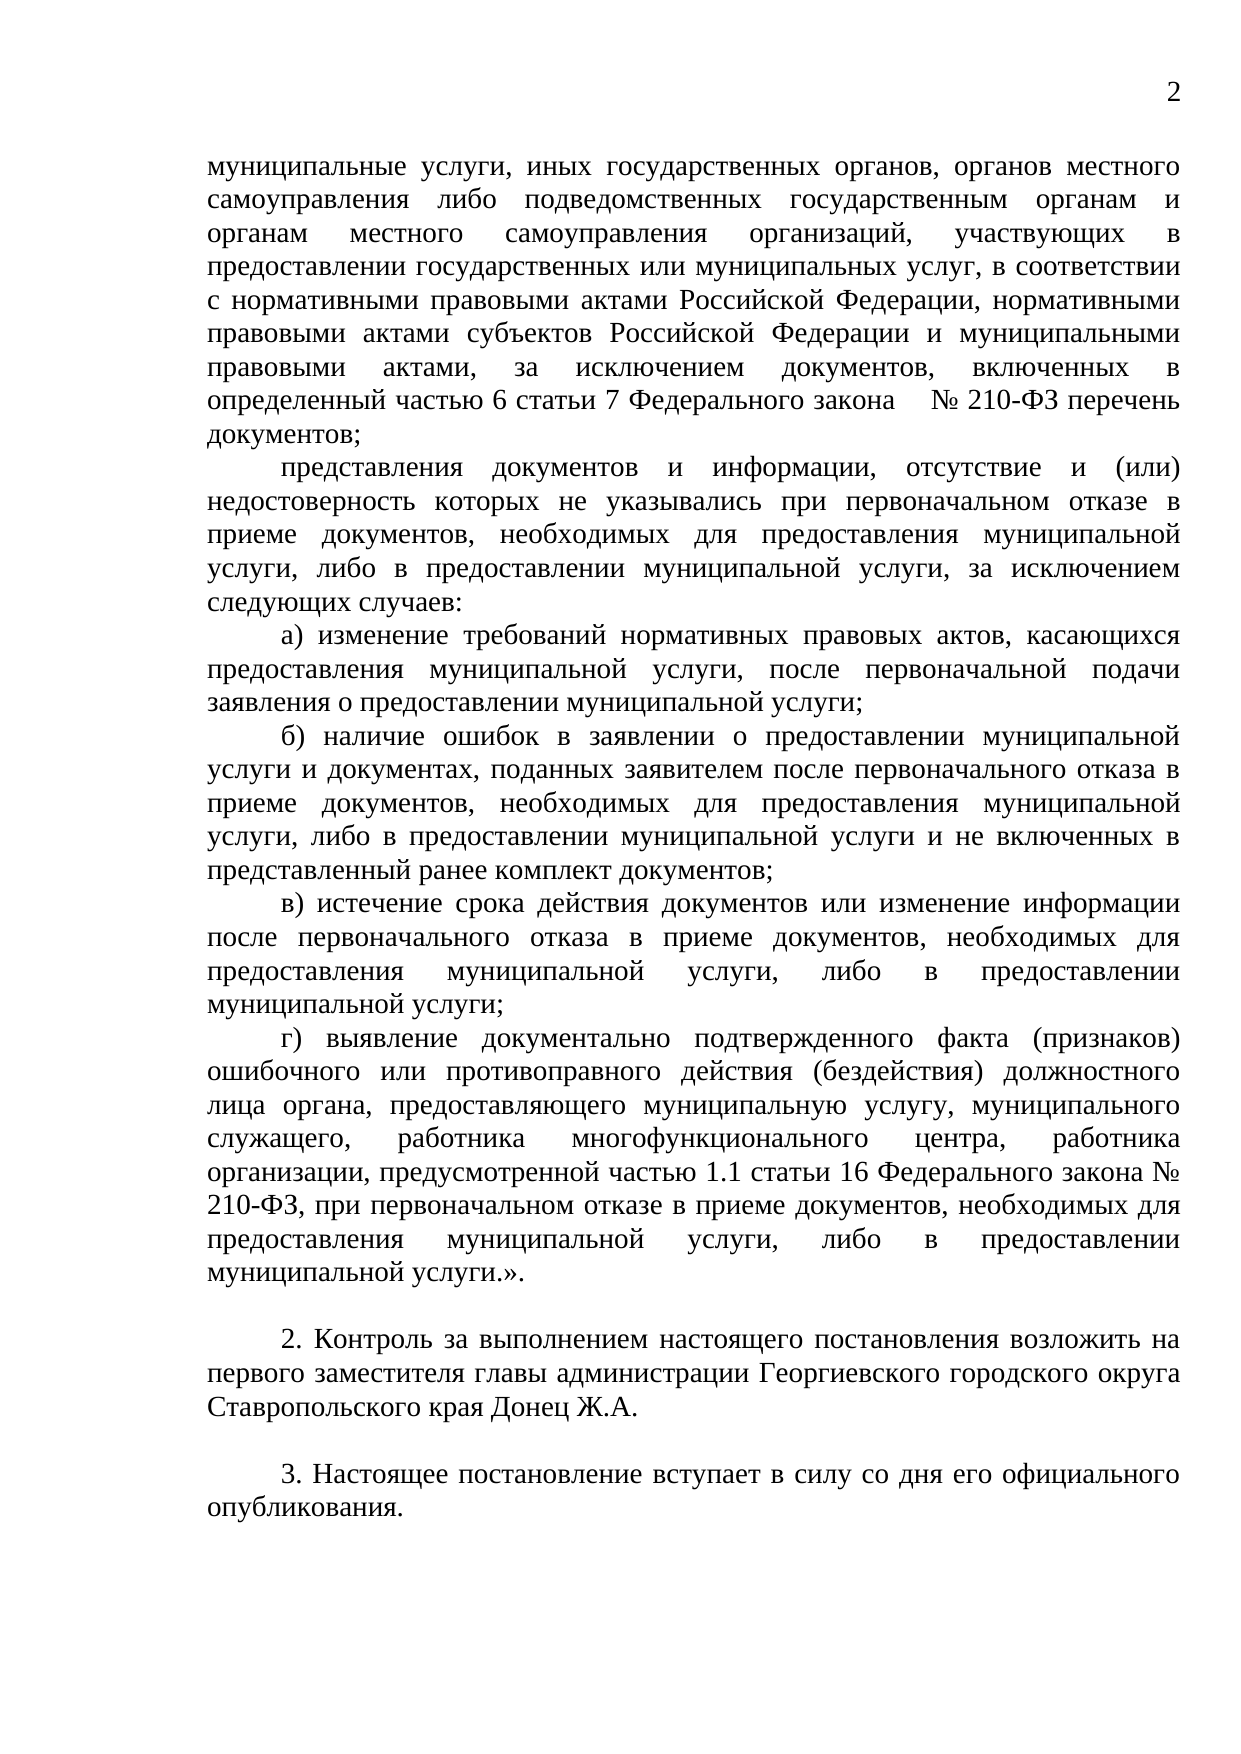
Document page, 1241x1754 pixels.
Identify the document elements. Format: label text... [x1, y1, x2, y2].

text г) выявление документально подтвержденного факта (признаков) ошибочного или противоправного действия (бездействия) должностного лица органа, предоставляющего муниципальную услугу, муниципального служащего, работника многофункционального центра, работника организации, предусмотренной частью 1.1 статьи 16 Федерального закона № 210-ФЗ, при первоначальном отказе в приеме документов, необходимых для предоставления муниципальной услуги, либо в предоставлении муниципальной услуги.». [207, 1020, 1181, 1288]
text б) наличие ошибок в заявлении о предоставлении муниципальной услуги и документах, поданных заявителем после первоначального отказа в приеме документов, необходимых для предоставления муниципальной услуги, либо в предоставлении муниципальной услуги и не включенных в представленный ранее комплект документов; [207, 718, 1181, 886]
text представления документов и информации, отсутствие и (или) недостоверность которых не указывались при первоначальном отказе в приеме документов, необходимых для предоставления муниципальной услуги, либо в предоставлении муниципальной услуги, за исключением следующих случаев: [207, 449, 1181, 617]
text а) изменение требований нормативных правовых актов, касающихся предоставления муниципальной услуги, после первоначальной подачи заявления о предоставлении муниципальной услуги; [207, 617, 1181, 718]
text 3. Настоящее постановление вступает в силу со дня его официального опубликования. [207, 1456, 1181, 1523]
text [207, 148, 1181, 449]
text в) истечение срока действия документов или изменение информации после первоначального отказа в приеме документов, необходимых для предоставления муниципальной услуги, либо в предоставлении муниципальной услуги; [207, 886, 1181, 1020]
text 2. Контроль за выполнением настоящего постановления возложить на первого заместителя главы администрации Георгиевского городского округа Ставропольского края Донец Ж.А. [207, 1322, 1181, 1422]
